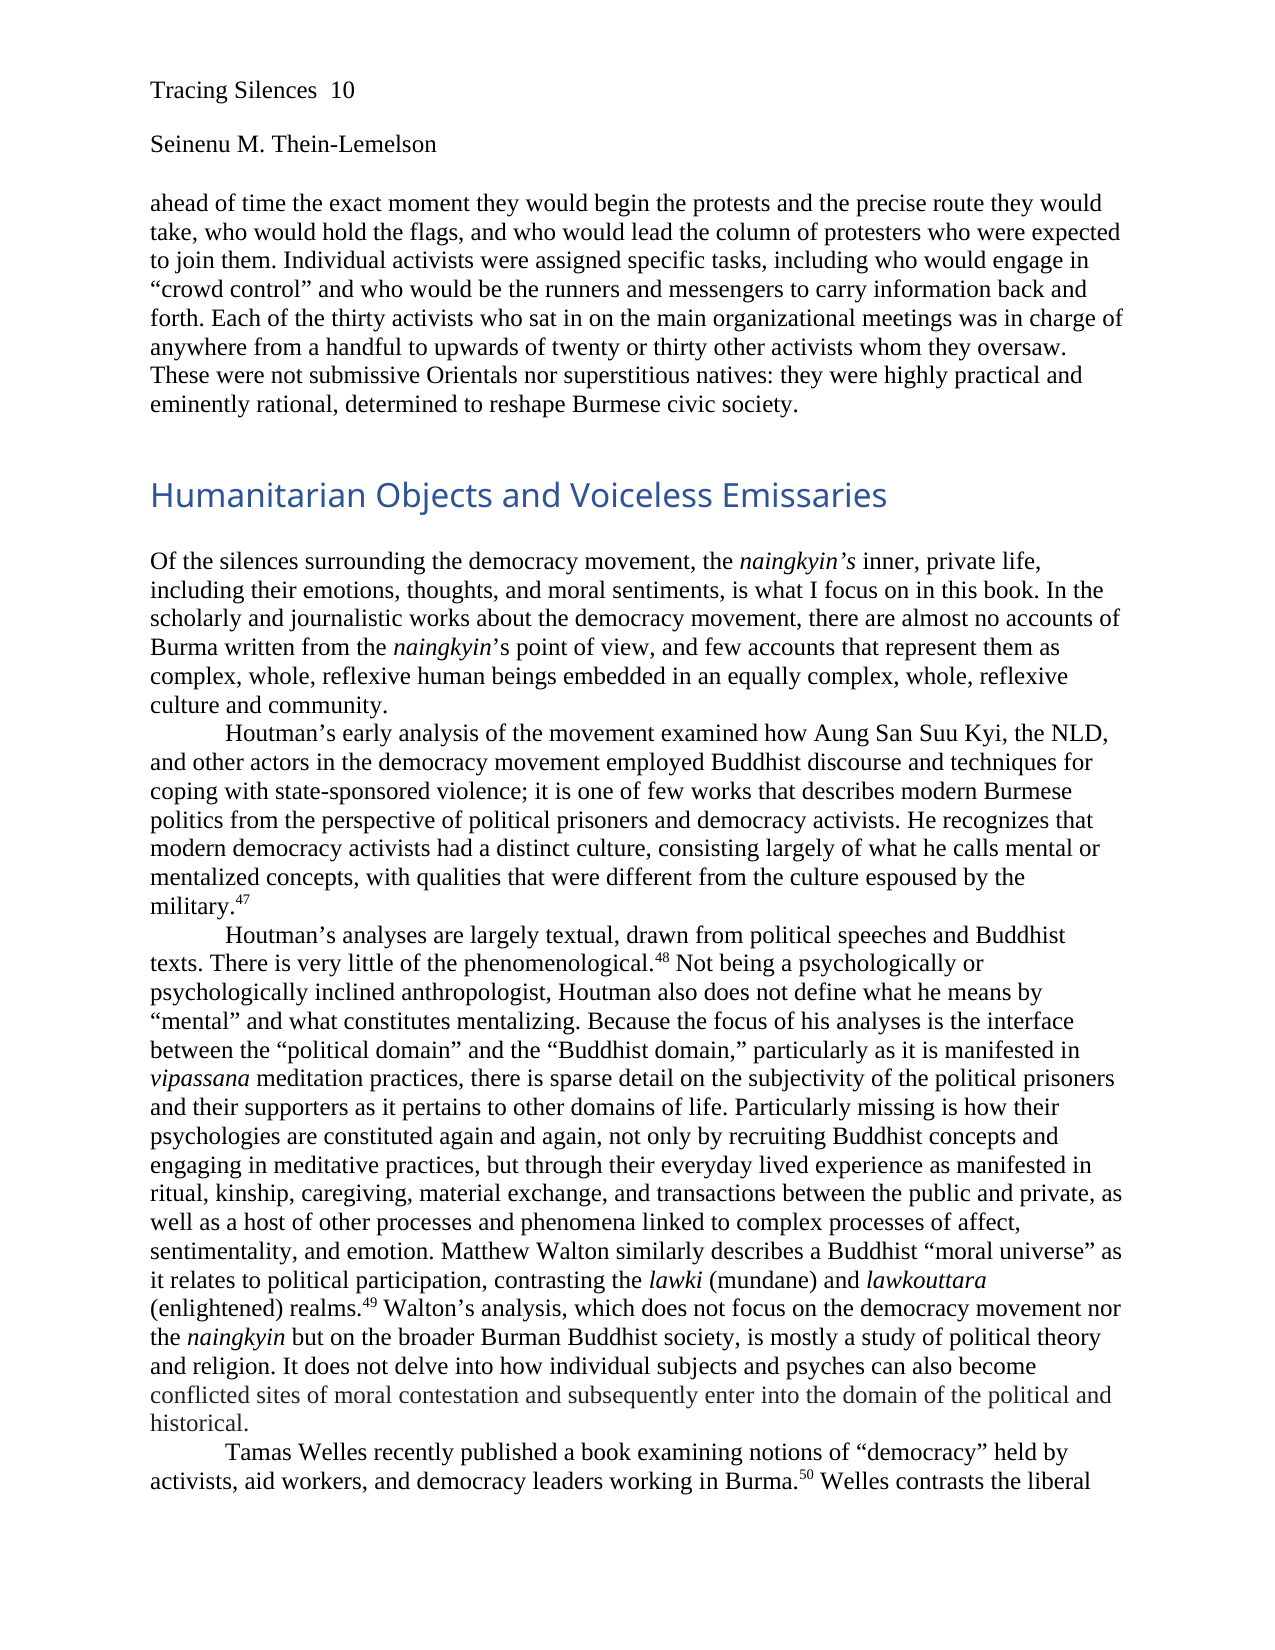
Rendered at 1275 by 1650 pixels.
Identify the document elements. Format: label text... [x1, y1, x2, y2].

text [150, 1437, 1125, 1495]
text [150, 188, 1125, 418]
subtitle Humanitarian Objects and Voiceless Emissaries [150, 472, 1125, 517]
text Houtman’s analyses are largely textual, drawn from political speeches and Buddhist texts. There is very little of the phenomenological. Not being a psychologically or psychologically inclined anthropologist, Houtman also does not define what he means by “mental” and what constitutes mentalizing. Because the focus of his analyses is the interface between the “political domain” and the “Buddhist domain,” particularly as it is manifested in vipassana meditation practices, there is sparse detail on the subjectivity of the political prisoners and their supporters as it pertains to other domains of life. Particularly missing is how their psychologies are constituted again and again, not only by recruiting Buddhist concepts and engaging in meditative practices, but through their everyday lived experience as manifested in ritual, kinship, caregiving, material exchange, and transactions between the public and private, as well as a host of other processes and phenomena linked to complex processes of affect, sentimentality, and emotion. Matthew Walton similarly describes a Buddhist “moral universe” as it relates to political participation, contrasting the lawki (mundane) and lawkouttara (enlightened) realms. Walton’s analysis, which does not focus on the democracy movement nor the naingkyin but on the broader Burman Buddhist society, is mostly a study of political theory and religion. It does not delve into how individual subjects and psyches can also become conflicted sites of moral contestation and subsequently enter into the domain of the political and historical. [150, 920, 1125, 1437]
text Of the silences surrounding the democracy movement, the naingkyin’s inner, private life, including their emotions, thoughts, and moral sentiments, is what I focus on in this book. In the scholarly and journalistic works about the democracy movement, there are almost no accounts of Burma written from the naingkyin’s point of view, and few accounts that represent them as complex, whole, reflexive human beings embedded in an equally complex, whole, reflexive culture and community. [150, 546, 1125, 718]
text Houtman’s early analysis of the movement examined how Aung San Suu Kyi, the NLD, and other actors in the democracy movement employed Buddhist discourse and techniques for coping with state-sponsored violence; it is one of few works that describes modern Burmese politics from the perspective of political prisoners and democracy activists. He recognizes that modern democracy activists had a distinct culture, consisting largely of what he calls mental or mentalized concepts, with qualities that were different from the culture espoused by the military. [150, 718, 1125, 920]
